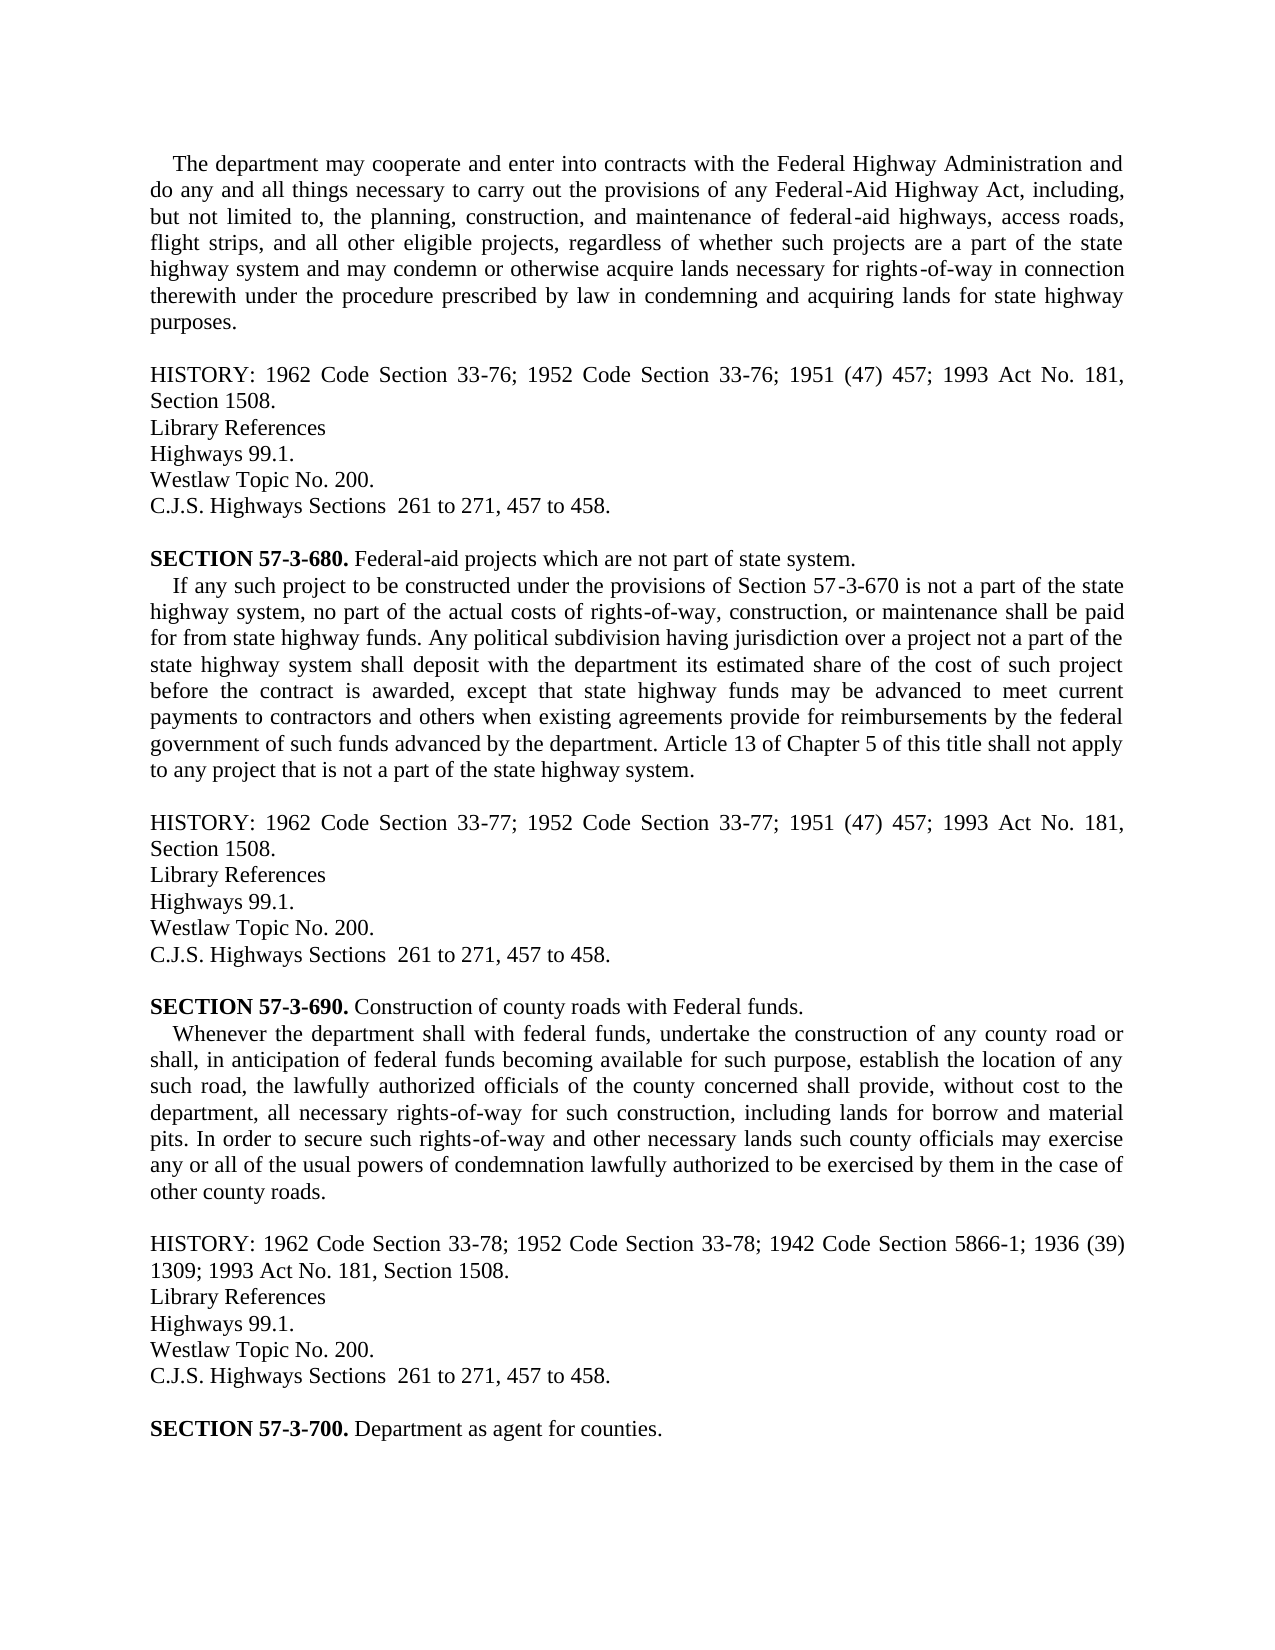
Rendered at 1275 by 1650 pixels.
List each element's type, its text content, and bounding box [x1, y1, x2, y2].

text Library References [150, 1283, 1125, 1309]
text Library References [150, 413, 1125, 440]
text Highways 99.1. [150, 1309, 1125, 1336]
text Westlaw Topic No. 200. [150, 466, 1125, 493]
text C.J.S. Highways Sections 261 to 271, 457 to 458. [150, 1362, 1125, 1389]
text HISTORY: 1962 Code Section 33-77; 1952 Code Section 33-77; 1951 (47) 457; 1993 Act No. 181, Section 1508. [150, 809, 1125, 862]
text Highways 99.1. [150, 888, 1125, 914]
text Westlaw Topic No. 200. [150, 1336, 1125, 1362]
text If any such project to be constructed under the provisions of Section 57-3-670 is not a part of the state highway system, no part of the actual costs of rights-of-way, construction, or maintenance shall be paid for from state highway funds. Any political subdivision having jurisdiction over a project not a part of the state highway system shall deposit with the department its estimated share of the cost of such project before the contract is awarded, except that state highway funds may be advanced to meet current payments to contractors and others when existing agreements provide for reimbursements by the federal government of such funds advanced by the department. Article 13 of Chapter 5 of this title shall not apply to any project that is not a part of the state highway system. [150, 572, 1125, 782]
text C.J.S. Highways Sections 261 to 271, 457 to 458. [150, 493, 1125, 519]
text HISTORY: 1962 Code Section 33-76; 1952 Code Section 33-76; 1951 (47) 457; 1993 Act No. 181, Section 1508. [150, 361, 1125, 413]
text The department may cooperate and enter into contracts with the Federal Highway Administration and do any and all things necessary to carry out the provisions of any Federal-Aid Highway Act, including, but not limited to, the planning, construction, and maintenance of federal-aid highways, access roads, flight strips, and all other eligible projects, regardless of whether such projects are a part of the state highway system and may condemn or otherwise acquire lands necessary for rights-of-way in connection therewith under the procedure prescribed by law in condemning and acquiring lands for state highway purposes. [150, 150, 1125, 334]
text C.J.S. Highways Sections 261 to 271, 457 to 458. [150, 941, 1125, 967]
text HISTORY: 1962 Code Section 33-78; 1952 Code Section 33-78; 1942 Code Section 5866-1; 1936 (39) 1309; 1993 Act No. 181, Section 1508. [150, 1231, 1125, 1283]
text Library References [150, 862, 1125, 888]
text SECTION 57-3-690. Construction of county roads with Federal funds. [150, 993, 1125, 1020]
text Highways 99.1. [150, 440, 1125, 466]
text SECTION 57-3-680. Federal-aid projects which are not part of state system. [150, 545, 1125, 572]
text Whenever the department shall with federal funds, undertake the construction of any county road or shall, in anticipation of federal funds becoming available for such purpose, establish the location of any such road, the lawfully authorized officials of the county concerned shall provide, without cost to the department, all necessary rights-of-way for such construction, including lands for borrow and material pits. In order to secure such rights-of-way and other necessary lands such county officials may exercise any or all of the usual powers of condemnation lawfully authorized to be exercised by them in the case of other county roads. [150, 1020, 1125, 1204]
text Westlaw Topic No. 200. [150, 914, 1125, 941]
text SECTION 57-3-700. Department as agent for counties. [150, 1415, 1125, 1441]
